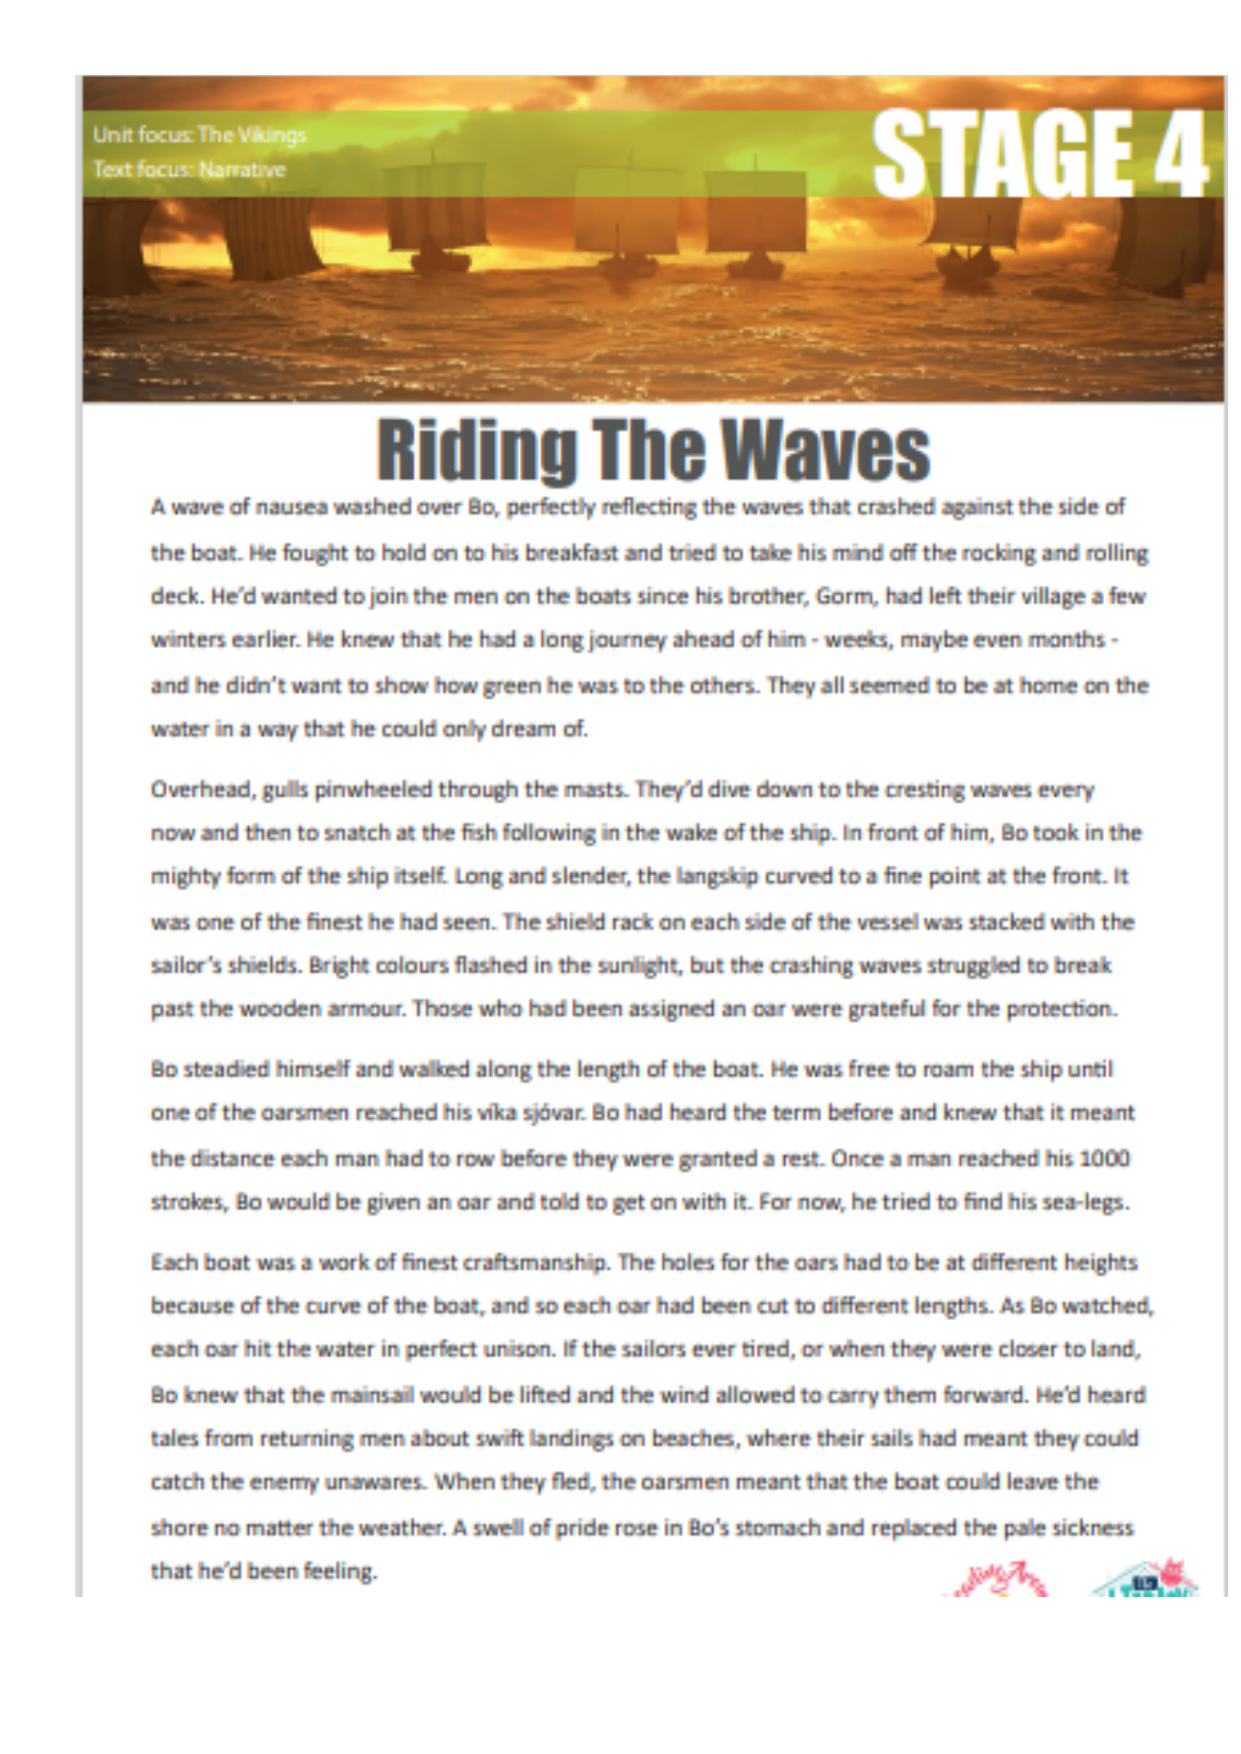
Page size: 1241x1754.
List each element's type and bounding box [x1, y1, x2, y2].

picture [75, 75, 1228, 1597]
